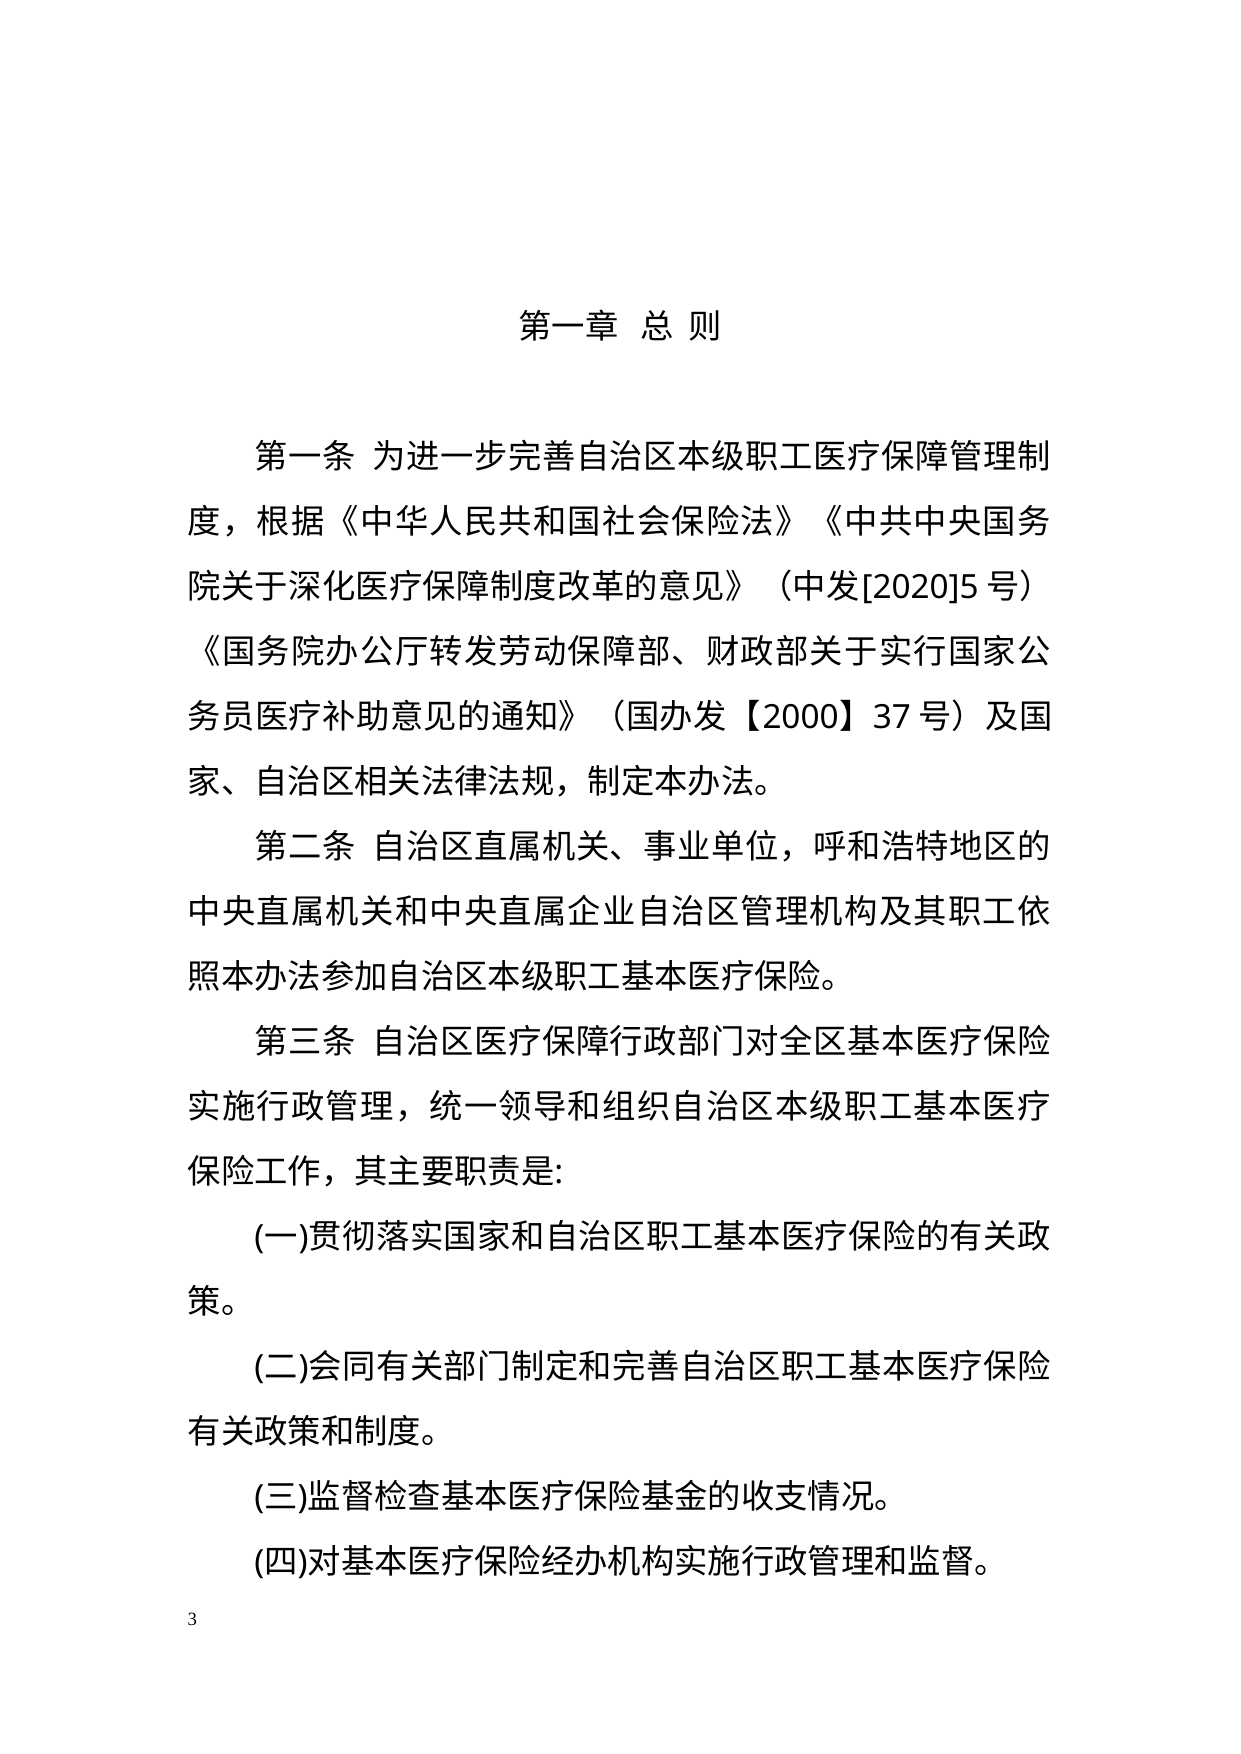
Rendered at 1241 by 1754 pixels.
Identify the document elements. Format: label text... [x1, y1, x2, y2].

text 第二条 自治区直属机关、事业单位，呼和浩特地区的中央直属机关和中央直属企业自治区管理机构及其职工依照本办法参加自治区本级职工基本医疗保险。 [187, 812, 1053, 1007]
text (二)会同有关部门制定和完善自治区职工基本医疗保险有关政策和制度。 [187, 1332, 1053, 1462]
text 第一条 为进一步完善自治区本级职工医疗保障管理制度，根据《中华人民共和国社会保险法》《中共中央国务院关于深化医疗保障制度改革的意见》（中发[2020]5号）《国务院办公厅转发劳动保障部、财政部关于实行国家公务员医疗补助意见的通知》（国办发【2000】37号）及国家、自治区相关法律法规，制定本办法。 [187, 422, 1053, 812]
text 第三条 自治区医疗保障行政部门对全区基本医疗保险实施行政管理，统一领导和组织自治区本级职工基本医疗保险工作，其主要职责是: [187, 1007, 1053, 1202]
text (四)对基本医疗保险经办机构实施行政管理和监督。 [187, 1527, 1053, 1592]
text (一)贯彻落实国家和自治区职工基本医疗保险的有关政策。 [187, 1202, 1053, 1332]
text (三)监督检查基本医疗保险基金的收支情况。 [187, 1462, 1053, 1527]
text 第一章 总 则 [187, 292, 1053, 357]
